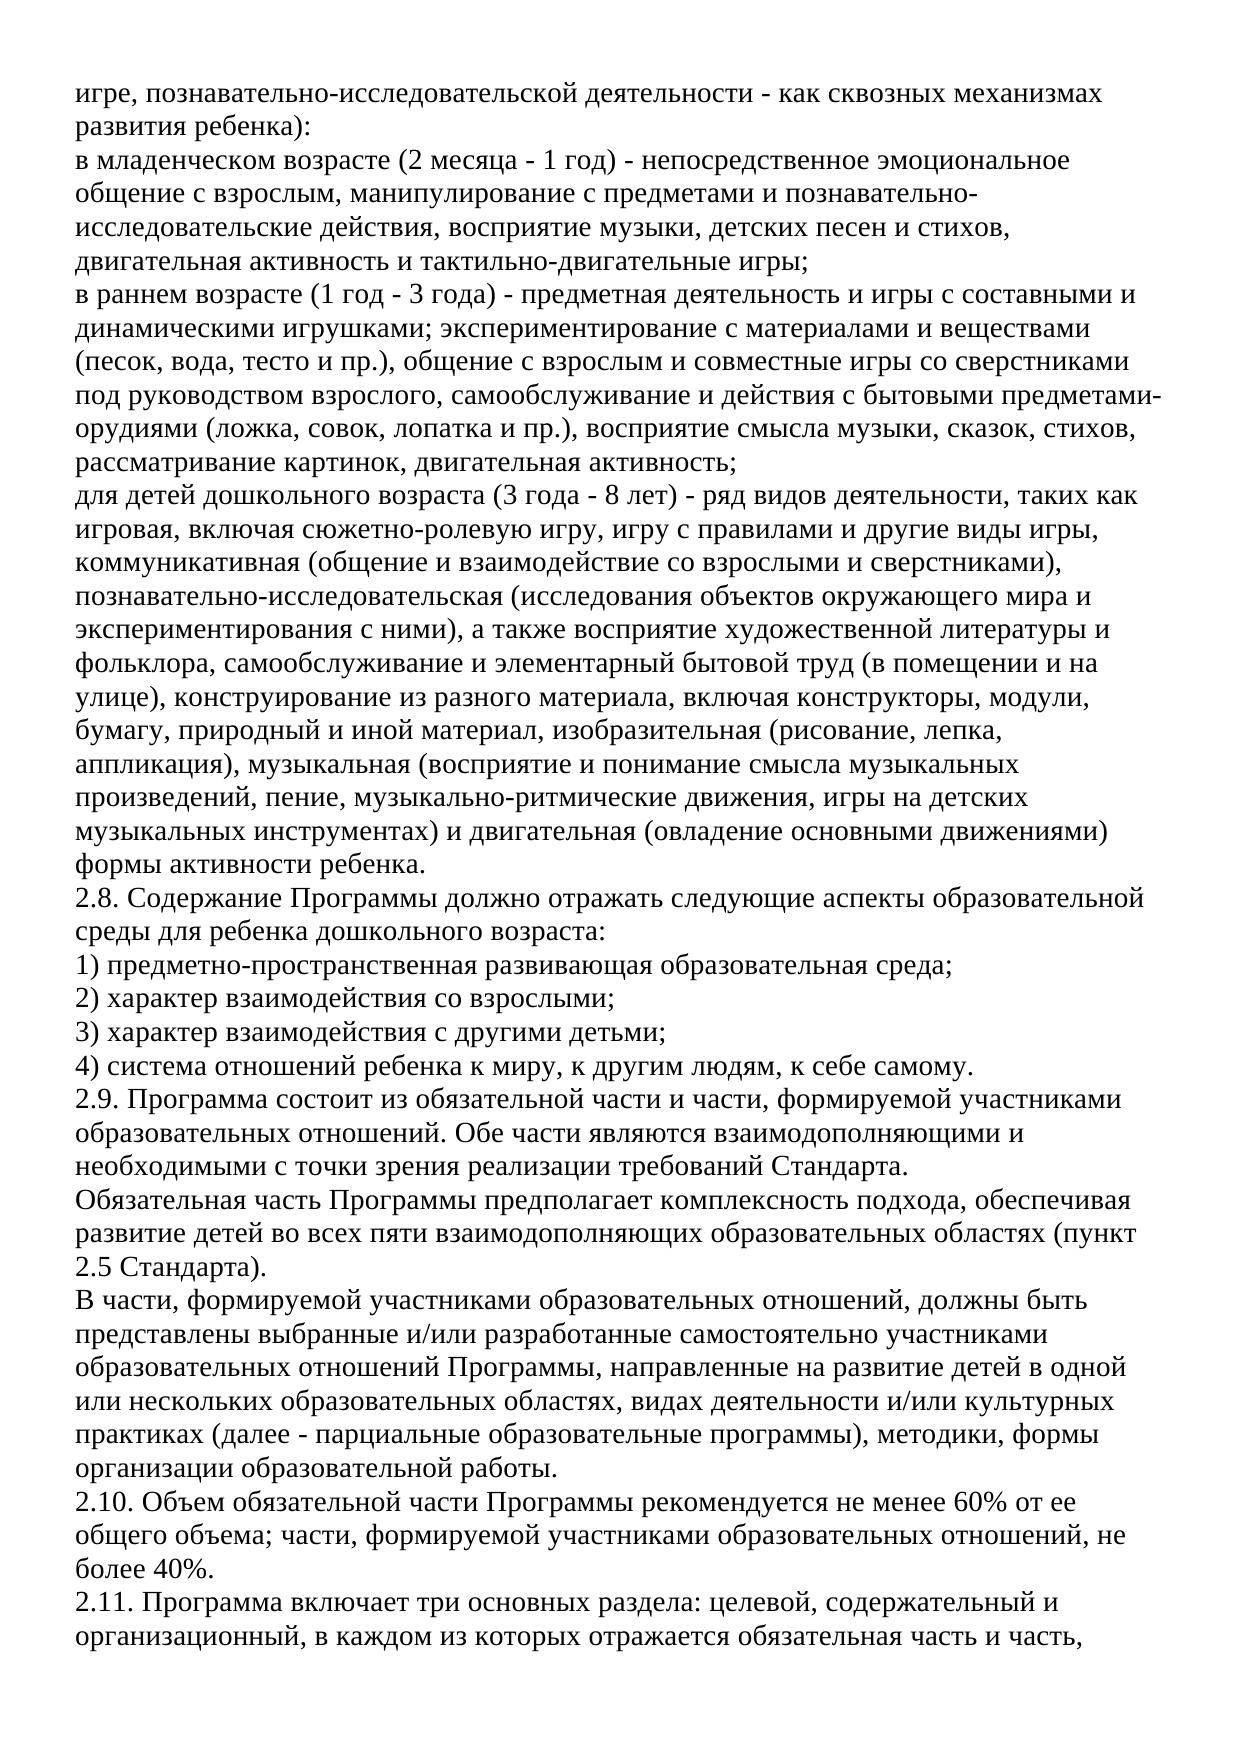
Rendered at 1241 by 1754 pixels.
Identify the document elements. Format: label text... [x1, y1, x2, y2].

text 1) предметно-пространственная развивающая образовательная среда; [75, 947, 1165, 981]
text 2.10. Объем обязательной части Программы рекомендуется не менее 60% от ее общего объема; части, формируемой участниками образовательных отношений, не более 40%. [75, 1484, 1165, 1584]
text 2) характер взаимодействия со взрослыми; [75, 981, 1165, 1014]
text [75, 75, 1165, 880]
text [75, 1584, 1165, 1651]
text 2.8. Содержание Программы должно отражать следующие аспекты образовательной среды для ребенка дошкольного возраста: [75, 880, 1165, 947]
text 3) характер взаимодействия с другими детьми; 4) система отношений ребенка к миру, к другим людям, к себе самому. 2.9. Программа состоит из обязательной части и части, формируемой участниками образовательных отношений. Обе части являются взаимодополняющими и необходимыми с точки зрения реализации требований Стандарта. Обязательная часть Программы предполагает комплексность подхода, обеспечивая развитие детей во всех пяти взаимодополняющих образовательных областях (пункт 2.5 Стандарта). В части, формируемой участниками образовательных отношений, должны быть представлены выбранные и/или разработанные самостоятельно участниками образовательных отношений Программы, направленные на развитие детей в одной или нескольких образовательных областях, видах деятельности и/или культурных практиках (далее - парциальные образовательные программы), методики, формы организации образовательной работы. [75, 1014, 1165, 1484]
